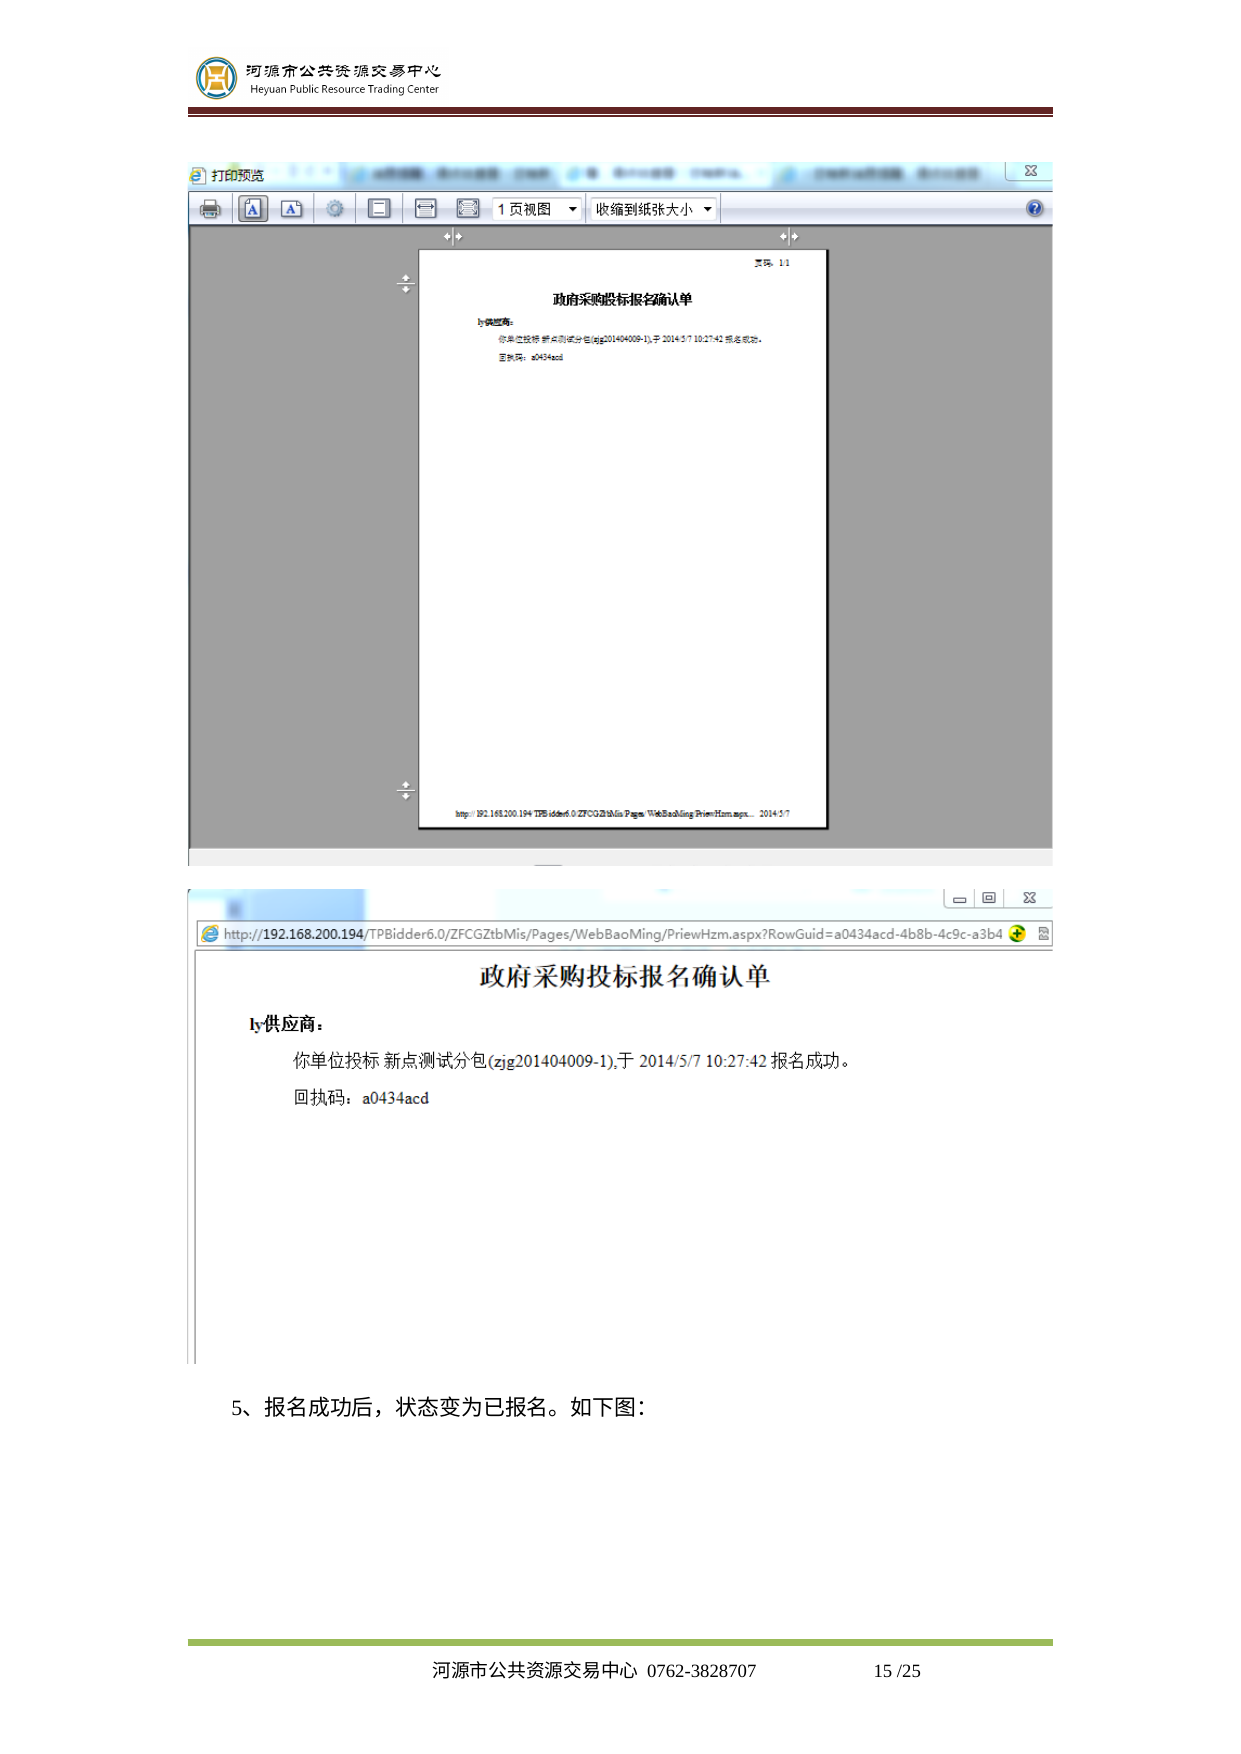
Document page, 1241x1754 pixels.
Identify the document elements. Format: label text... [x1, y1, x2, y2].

picture [187, 47, 450, 106]
text 5、报名成功后，状态变为已报名。如下图： [187, 1390, 1053, 1422]
picture [187, 162, 1053, 866]
picture [187, 889, 1053, 1364]
